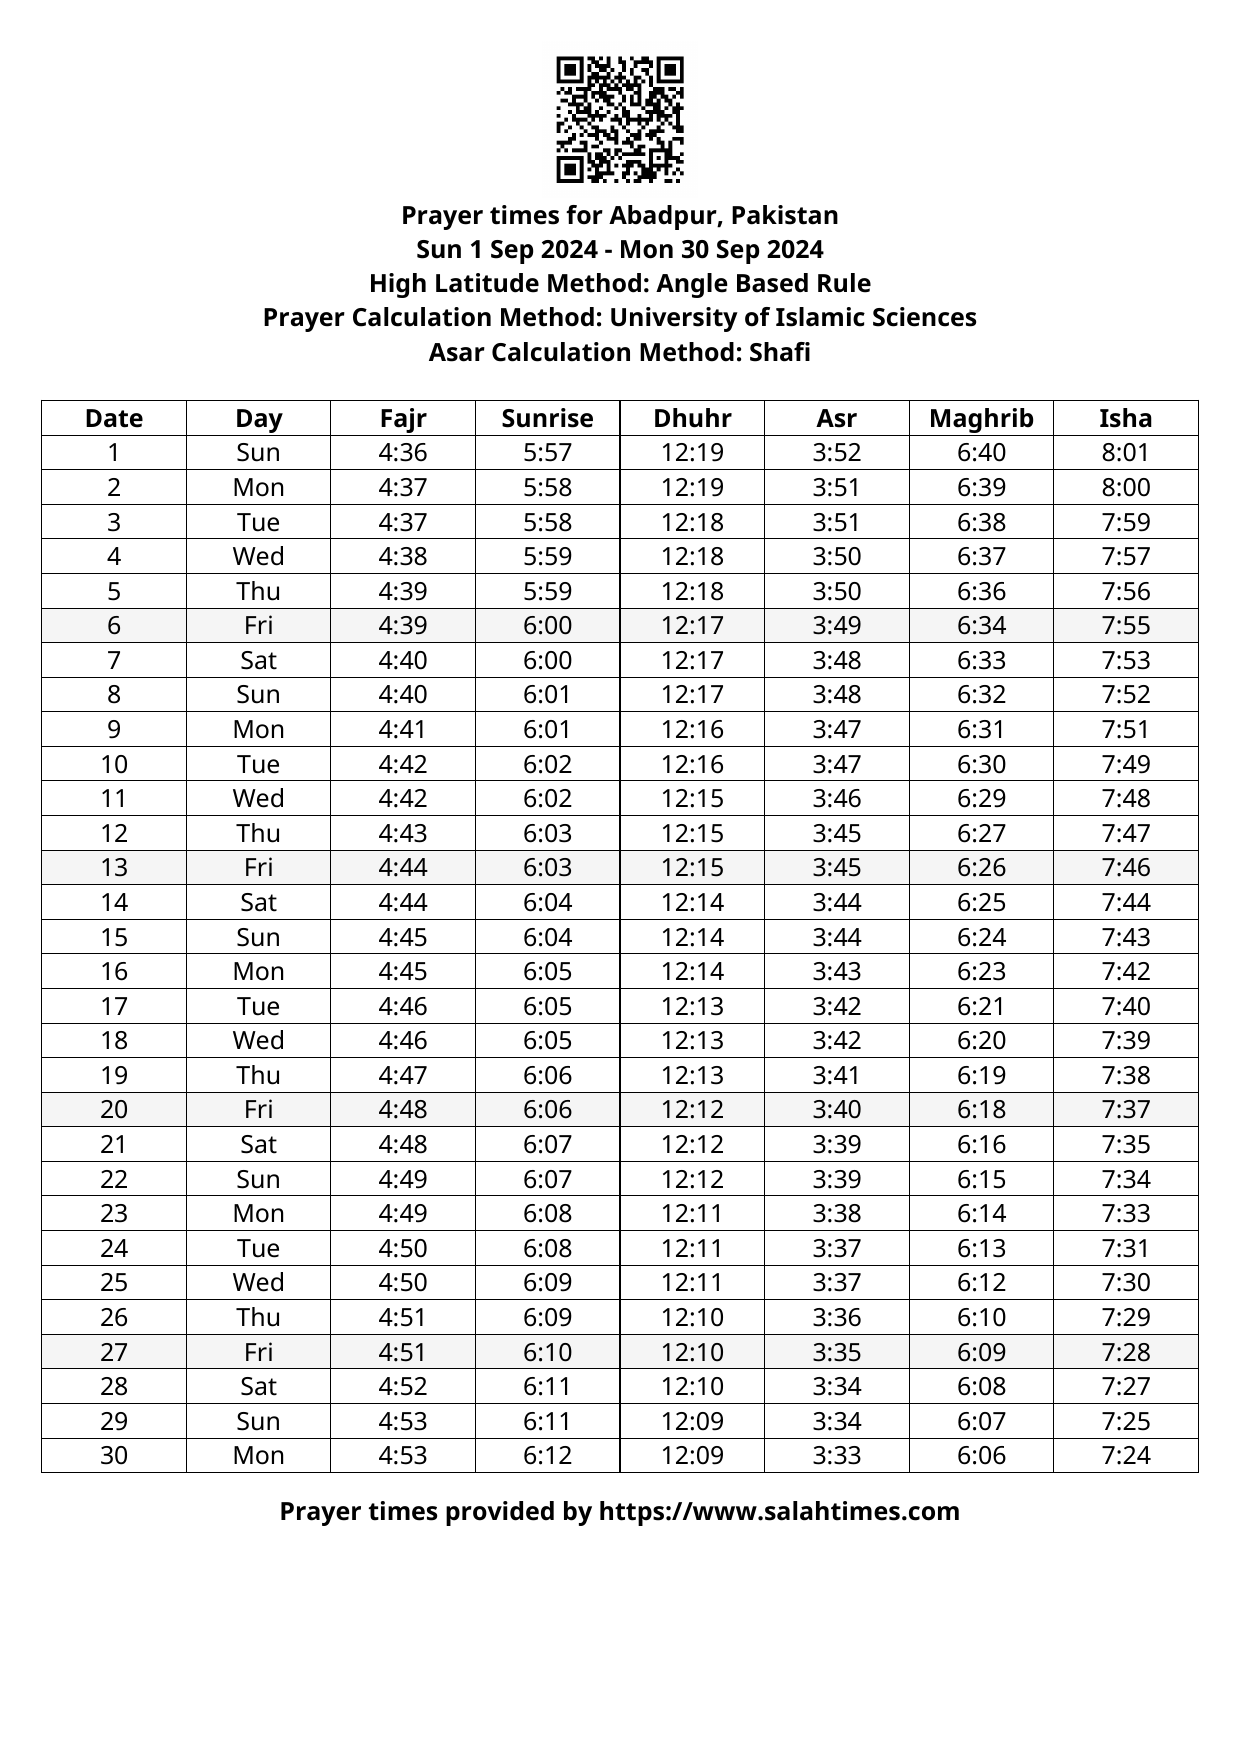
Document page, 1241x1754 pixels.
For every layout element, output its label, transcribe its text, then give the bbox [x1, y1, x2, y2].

table_cell Wed [187, 1024, 330, 1057]
table_cell 4:37 [331, 505, 475, 538]
table_cell 6:07 [910, 1404, 1053, 1437]
text Sun 1 Sep 2024 - Mon 30 Sep 2024 [42, 232, 1198, 266]
table_cell 5:58 [476, 505, 619, 538]
table_cell 12:11 [621, 1231, 764, 1264]
table_cell Wed [187, 781, 330, 815]
table_cell Tue [187, 989, 330, 1022]
text Prayer times provided by https://www.salahtimes.com [42, 1494, 1198, 1528]
table_cell 6:03 [476, 851, 619, 884]
table_cell 4:52 [331, 1369, 475, 1403]
table_cell 4:39 [331, 574, 475, 607]
table_cell 23 [42, 1196, 186, 1230]
table_cell 4:36 [331, 436, 475, 469]
table_cell 12:19 [621, 470, 764, 504]
table_cell 12:15 [621, 816, 764, 849]
table_cell 18 [42, 1024, 186, 1057]
table_cell 13 [42, 851, 186, 884]
table_cell 3:41 [765, 1058, 909, 1092]
table_cell 12:11 [621, 1196, 764, 1230]
table_cell 7:51 [1054, 712, 1198, 746]
table_cell 3:46 [765, 781, 909, 815]
table_cell 3:52 [765, 436, 909, 469]
table_cell Fri [187, 1335, 330, 1368]
table_cell 6:04 [476, 920, 619, 953]
table_cell 17 [42, 989, 186, 1022]
table_cell 12:17 [621, 678, 764, 711]
table_cell 5:59 [476, 574, 619, 607]
table_cell 30 [42, 1439, 186, 1472]
table_cell 4:42 [331, 781, 475, 815]
table_header Date [42, 401, 186, 434]
table_cell 12:10 [621, 1300, 764, 1334]
table_cell 7:40 [1054, 989, 1198, 1022]
table_cell 7:49 [1054, 747, 1198, 780]
table_cell 12:16 [621, 747, 764, 780]
table_cell 6:06 [476, 1058, 619, 1092]
table_cell 3:50 [765, 539, 909, 573]
table_cell Tue [187, 1231, 330, 1264]
table_cell 12:13 [621, 1024, 764, 1057]
table_header Maghrib [910, 401, 1053, 434]
table_cell 12:14 [621, 920, 764, 953]
table_cell 15 [42, 920, 186, 953]
table_cell 12:14 [621, 954, 764, 988]
table_cell 12:11 [621, 1266, 764, 1299]
table_cell 20 [42, 1093, 186, 1126]
table_cell Mon [187, 470, 330, 504]
table_cell 8:00 [1054, 470, 1198, 504]
table_cell 4:38 [331, 539, 475, 573]
table_cell 7:48 [1054, 781, 1198, 815]
table_cell 5:59 [476, 539, 619, 573]
table_cell 6:16 [910, 1127, 1053, 1161]
table_cell 21 [42, 1127, 186, 1161]
table_cell Tue [187, 505, 330, 538]
table_cell 6:40 [910, 436, 1053, 469]
table_cell Sun [187, 436, 330, 469]
text High Latitude Method: Angle Based Rule [42, 266, 1198, 300]
table_cell 4:48 [331, 1127, 475, 1161]
table_cell 7:55 [1054, 609, 1198, 642]
table_cell 26 [42, 1300, 186, 1334]
picture [542, 41, 699, 198]
table_cell 12:15 [621, 781, 764, 815]
table_cell Wed [187, 1266, 330, 1299]
table_header Isha [1054, 401, 1198, 434]
table_cell 12:13 [621, 989, 764, 1022]
table_cell 3:48 [765, 643, 909, 677]
table_cell 4:50 [331, 1231, 475, 1264]
table_cell 6:12 [910, 1266, 1053, 1299]
table_cell Mon [187, 954, 330, 988]
table_cell 6:36 [910, 574, 1053, 607]
table_cell 12:17 [621, 643, 764, 677]
table_cell 6:02 [476, 747, 619, 780]
table_cell 7:46 [1054, 851, 1198, 884]
table_cell 6:05 [476, 1024, 619, 1057]
table_cell Fri [187, 851, 330, 884]
table_cell 6:30 [910, 747, 1053, 780]
table_cell 7:29 [1054, 1300, 1198, 1334]
table_header Day [187, 401, 330, 434]
table_cell 3:45 [765, 816, 909, 849]
table_cell Sun [187, 1162, 330, 1195]
table_cell 4:43 [331, 816, 475, 849]
table_cell 6:32 [910, 678, 1053, 711]
table_cell 12:19 [621, 436, 764, 469]
table_cell Sun [187, 920, 330, 953]
table_cell 4:44 [331, 885, 475, 919]
table_cell 6 [42, 609, 186, 642]
table_cell 4 [42, 539, 186, 573]
table_header Dhuhr [621, 401, 764, 434]
table_cell 4:49 [331, 1162, 475, 1195]
table_cell 6:34 [910, 609, 1053, 642]
table_cell 6:00 [476, 643, 619, 677]
table_cell 4:49 [331, 1196, 475, 1230]
table_cell Mon [187, 1196, 330, 1230]
table_cell 6:10 [910, 1300, 1053, 1334]
table_cell 5:58 [476, 470, 619, 504]
table_cell 4:48 [331, 1093, 475, 1126]
table_cell 12:10 [621, 1335, 764, 1368]
table_cell 7:38 [1054, 1058, 1198, 1092]
table_cell Tue [187, 747, 330, 780]
table_cell 4:47 [331, 1058, 475, 1092]
table_cell 3:40 [765, 1093, 909, 1126]
table_cell 4:44 [331, 851, 475, 884]
table_cell 12:10 [621, 1369, 764, 1403]
table_cell 6:05 [476, 989, 619, 1022]
table_cell 4:53 [331, 1404, 475, 1437]
table_cell 6:09 [476, 1266, 619, 1299]
table_cell 4:42 [331, 747, 475, 780]
table_cell 6:21 [910, 989, 1053, 1022]
table_cell 3:39 [765, 1127, 909, 1161]
table_cell 7:52 [1054, 678, 1198, 711]
table_cell 12:18 [621, 539, 764, 573]
table_cell 3:44 [765, 885, 909, 919]
table_cell 3:34 [765, 1404, 909, 1437]
table_cell 4:37 [331, 470, 475, 504]
table_header Fajr [331, 401, 475, 434]
table_cell 12:09 [621, 1404, 764, 1437]
table_cell 10 [42, 747, 186, 780]
table_cell Fri [187, 609, 330, 642]
table_cell 25 [42, 1266, 186, 1299]
table_cell 7:44 [1054, 885, 1198, 919]
table_cell 6:18 [910, 1093, 1053, 1126]
table_cell 7:31 [1054, 1231, 1198, 1264]
table_cell 9 [42, 712, 186, 746]
table_cell 6:23 [910, 954, 1053, 988]
table_cell 11 [42, 781, 186, 815]
table_cell 6:07 [476, 1162, 619, 1195]
table_cell 28 [42, 1369, 186, 1403]
text Prayer times for Abadpur, Pakistan [42, 198, 1198, 232]
table_cell 12:12 [621, 1127, 764, 1161]
table_cell Sat [187, 885, 330, 919]
table_cell 12:17 [621, 609, 764, 642]
table_cell 3:37 [765, 1231, 909, 1264]
table_cell 6:02 [476, 781, 619, 815]
table_cell 4:45 [331, 920, 475, 953]
table_cell 7:25 [1054, 1404, 1198, 1437]
table_cell 3:42 [765, 1024, 909, 1057]
table_cell 7:53 [1054, 643, 1198, 677]
table_cell 3:36 [765, 1300, 909, 1334]
table_cell 3:48 [765, 678, 909, 711]
table_cell 6:08 [476, 1196, 619, 1230]
table_cell 12:13 [621, 1058, 764, 1092]
table_cell Thu [187, 816, 330, 849]
table_cell 3:42 [765, 989, 909, 1022]
table_cell 2 [42, 470, 186, 504]
table_cell 6:04 [476, 885, 619, 919]
table_cell 6:08 [476, 1231, 619, 1264]
table_cell 7:56 [1054, 574, 1198, 607]
table_cell 3:47 [765, 712, 909, 746]
table_cell 5:57 [476, 436, 619, 469]
table_cell 6:01 [476, 678, 619, 711]
table_cell 3:51 [765, 470, 909, 504]
table_cell 3:38 [765, 1196, 909, 1230]
table_cell 1 [42, 436, 186, 469]
text Prayer Calculation Method: University of Islamic Sciences [42, 300, 1198, 334]
table_cell 16 [42, 954, 186, 988]
table_cell 4:40 [331, 678, 475, 711]
table_cell 7:42 [1054, 954, 1198, 988]
table_cell 12 [42, 816, 186, 849]
table_cell 3:49 [765, 609, 909, 642]
table_cell 6:03 [476, 816, 619, 849]
table_cell 3 [42, 505, 186, 538]
table_header Asr [765, 401, 909, 434]
table_cell 3:47 [765, 747, 909, 780]
table_cell 7:33 [1054, 1196, 1198, 1230]
table_cell 6:38 [910, 505, 1053, 538]
table_cell 8:01 [1054, 436, 1198, 469]
table_cell Sat [187, 1369, 330, 1403]
table_cell 4:39 [331, 609, 475, 642]
table_cell 4:53 [331, 1439, 475, 1472]
table_cell 3:35 [765, 1335, 909, 1368]
table_cell 19 [42, 1058, 186, 1092]
table_cell Sun [187, 678, 330, 711]
table_cell 6:37 [910, 539, 1053, 573]
table_cell 4:51 [331, 1300, 475, 1334]
table_cell 29 [42, 1404, 186, 1437]
table_cell 7:28 [1054, 1335, 1198, 1368]
table_cell 6:11 [476, 1404, 619, 1437]
table_cell 12:14 [621, 885, 764, 919]
table_cell 6:09 [476, 1300, 619, 1334]
table_cell 7:35 [1054, 1127, 1198, 1161]
table_cell 3:37 [765, 1266, 909, 1299]
table_cell 6:09 [910, 1335, 1053, 1368]
table_cell Sat [187, 643, 330, 677]
table_cell 12:18 [621, 505, 764, 538]
table_cell 4:46 [331, 989, 475, 1022]
table_header Sunrise [476, 401, 619, 434]
table_cell 6:08 [910, 1369, 1053, 1403]
table_cell 3:50 [765, 574, 909, 607]
table_cell 7 [42, 643, 186, 677]
table_cell 12:16 [621, 712, 764, 746]
table_cell Wed [187, 539, 330, 573]
table_cell 6:00 [476, 609, 619, 642]
table_cell 3:51 [765, 505, 909, 538]
table_cell 7:27 [1054, 1369, 1198, 1403]
text Asar Calculation Method: Shafi [42, 334, 1198, 368]
table_cell 5 [42, 574, 186, 607]
table_cell Thu [187, 1058, 330, 1092]
table_cell 6:13 [910, 1231, 1053, 1264]
table_cell 6:07 [476, 1127, 619, 1161]
table_cell 24 [42, 1231, 186, 1264]
table_cell 12:12 [621, 1093, 764, 1126]
table_cell 6:10 [476, 1335, 619, 1368]
table_cell Sun [187, 1404, 330, 1437]
table_cell 6:20 [910, 1024, 1053, 1057]
table_cell 3:33 [765, 1439, 909, 1472]
table_cell 6:31 [910, 712, 1053, 746]
table_cell 6:06 [910, 1439, 1053, 1472]
table_cell Fri [187, 1093, 330, 1126]
table_cell 4:50 [331, 1266, 475, 1299]
table_cell Mon [187, 712, 330, 746]
table_cell 7:59 [1054, 505, 1198, 538]
table_cell Thu [187, 574, 330, 607]
table_cell 7:43 [1054, 920, 1198, 953]
table_cell 12:09 [621, 1439, 764, 1472]
table_cell 6:19 [910, 1058, 1053, 1092]
table_cell 4:46 [331, 1024, 475, 1057]
table_cell 6:12 [476, 1439, 619, 1472]
table_cell 6:26 [910, 851, 1053, 884]
table_cell 6:05 [476, 954, 619, 988]
table_cell 27 [42, 1335, 186, 1368]
table_cell 12:12 [621, 1162, 764, 1195]
table_cell 3:43 [765, 954, 909, 988]
table_cell 7:30 [1054, 1266, 1198, 1299]
table_cell 14 [42, 885, 186, 919]
table_cell 6:11 [476, 1369, 619, 1403]
table_cell 3:39 [765, 1162, 909, 1195]
table_cell 3:45 [765, 851, 909, 884]
table_cell 7:34 [1054, 1162, 1198, 1195]
table_cell 7:24 [1054, 1439, 1198, 1472]
table_cell 4:45 [331, 954, 475, 988]
table_cell 6:15 [910, 1162, 1053, 1195]
table_cell 6:39 [910, 470, 1053, 504]
table_cell 4:41 [331, 712, 475, 746]
table_cell Sat [187, 1127, 330, 1161]
table_cell 4:51 [331, 1335, 475, 1368]
table_cell 3:34 [765, 1369, 909, 1403]
table_cell 12:18 [621, 574, 764, 607]
table_cell 4:40 [331, 643, 475, 677]
table_cell 8 [42, 678, 186, 711]
table_cell 6:25 [910, 885, 1053, 919]
table_cell 7:37 [1054, 1093, 1198, 1126]
table_cell 6:01 [476, 712, 619, 746]
table_cell 12:15 [621, 851, 764, 884]
table_cell 6:14 [910, 1196, 1053, 1230]
table_cell Mon [187, 1439, 330, 1472]
table_cell 6:33 [910, 643, 1053, 677]
table_cell 6:29 [910, 781, 1053, 815]
table_cell 6:27 [910, 816, 1053, 849]
table_cell 7:39 [1054, 1024, 1198, 1057]
table_cell 7:57 [1054, 539, 1198, 573]
table_cell 6:24 [910, 920, 1053, 953]
table_cell Thu [187, 1300, 330, 1334]
table_cell 22 [42, 1162, 186, 1195]
table_cell 3:44 [765, 920, 909, 953]
table_cell 7:47 [1054, 816, 1198, 849]
table_cell 6:06 [476, 1093, 619, 1126]
